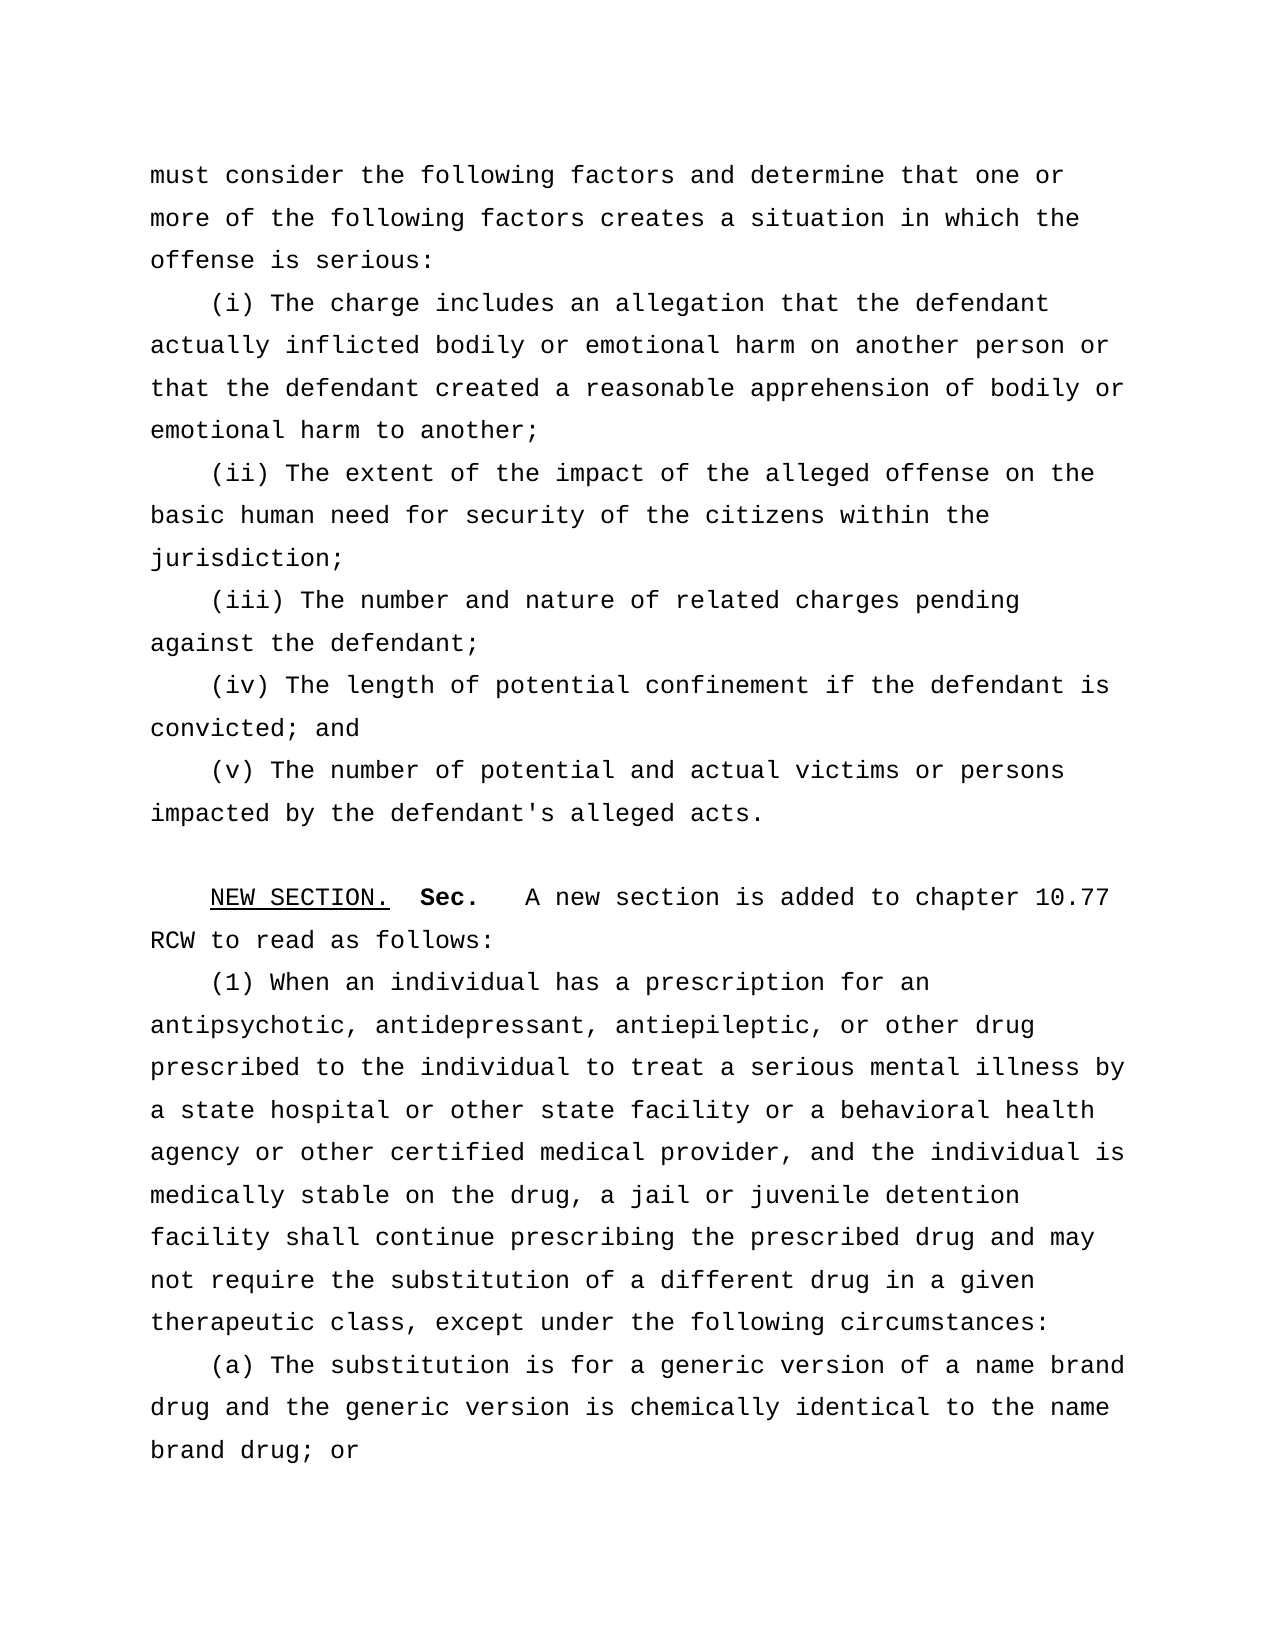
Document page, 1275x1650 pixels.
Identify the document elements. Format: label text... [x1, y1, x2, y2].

text (i) The charge includes an allegation that the defendant actually inflicted bodily or emotional harm on another person or that the defendant created a reasonable apprehension of bodily or emotional harm to another; [150, 277, 1125, 447]
text (iv) The length of potential confinement if the defendant is convicted; and [150, 660, 1125, 745]
text NEW SECTION. Sec. A new section is added to chapter 10.77 RCW to read as follows: [150, 872, 1125, 957]
text (1) When an individual has a prescription for an antipsychotic, antidepressant, antiepileptic, or other drug prescribed to the individual to treat a serious mental illness by a state hospital or other state facility or a behavioral health agency or other certified medical provider, and the individual is medically stable on the drug, a jail or juvenile detention facility shall continue prescribing the prescribed drug and may not require the substitution of a different drug in a given therapeutic class, except under the following circumstances: [150, 957, 1125, 1339]
text (a) The substitution is for a generic version of a name brand drug and the generic version is chemically identical to the name brand drug; or [150, 1339, 1125, 1467]
text (ii) The extent of the impact of the alleged offense on the basic human need for security of the citizens within the jurisdiction; [150, 447, 1125, 575]
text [150, 150, 1125, 277]
text (v) The number of potential and actual victims or persons impacted by the defendant's alleged acts. [150, 745, 1125, 830]
text (iii) The number and nature of related charges pending against the defendant; [150, 575, 1125, 660]
